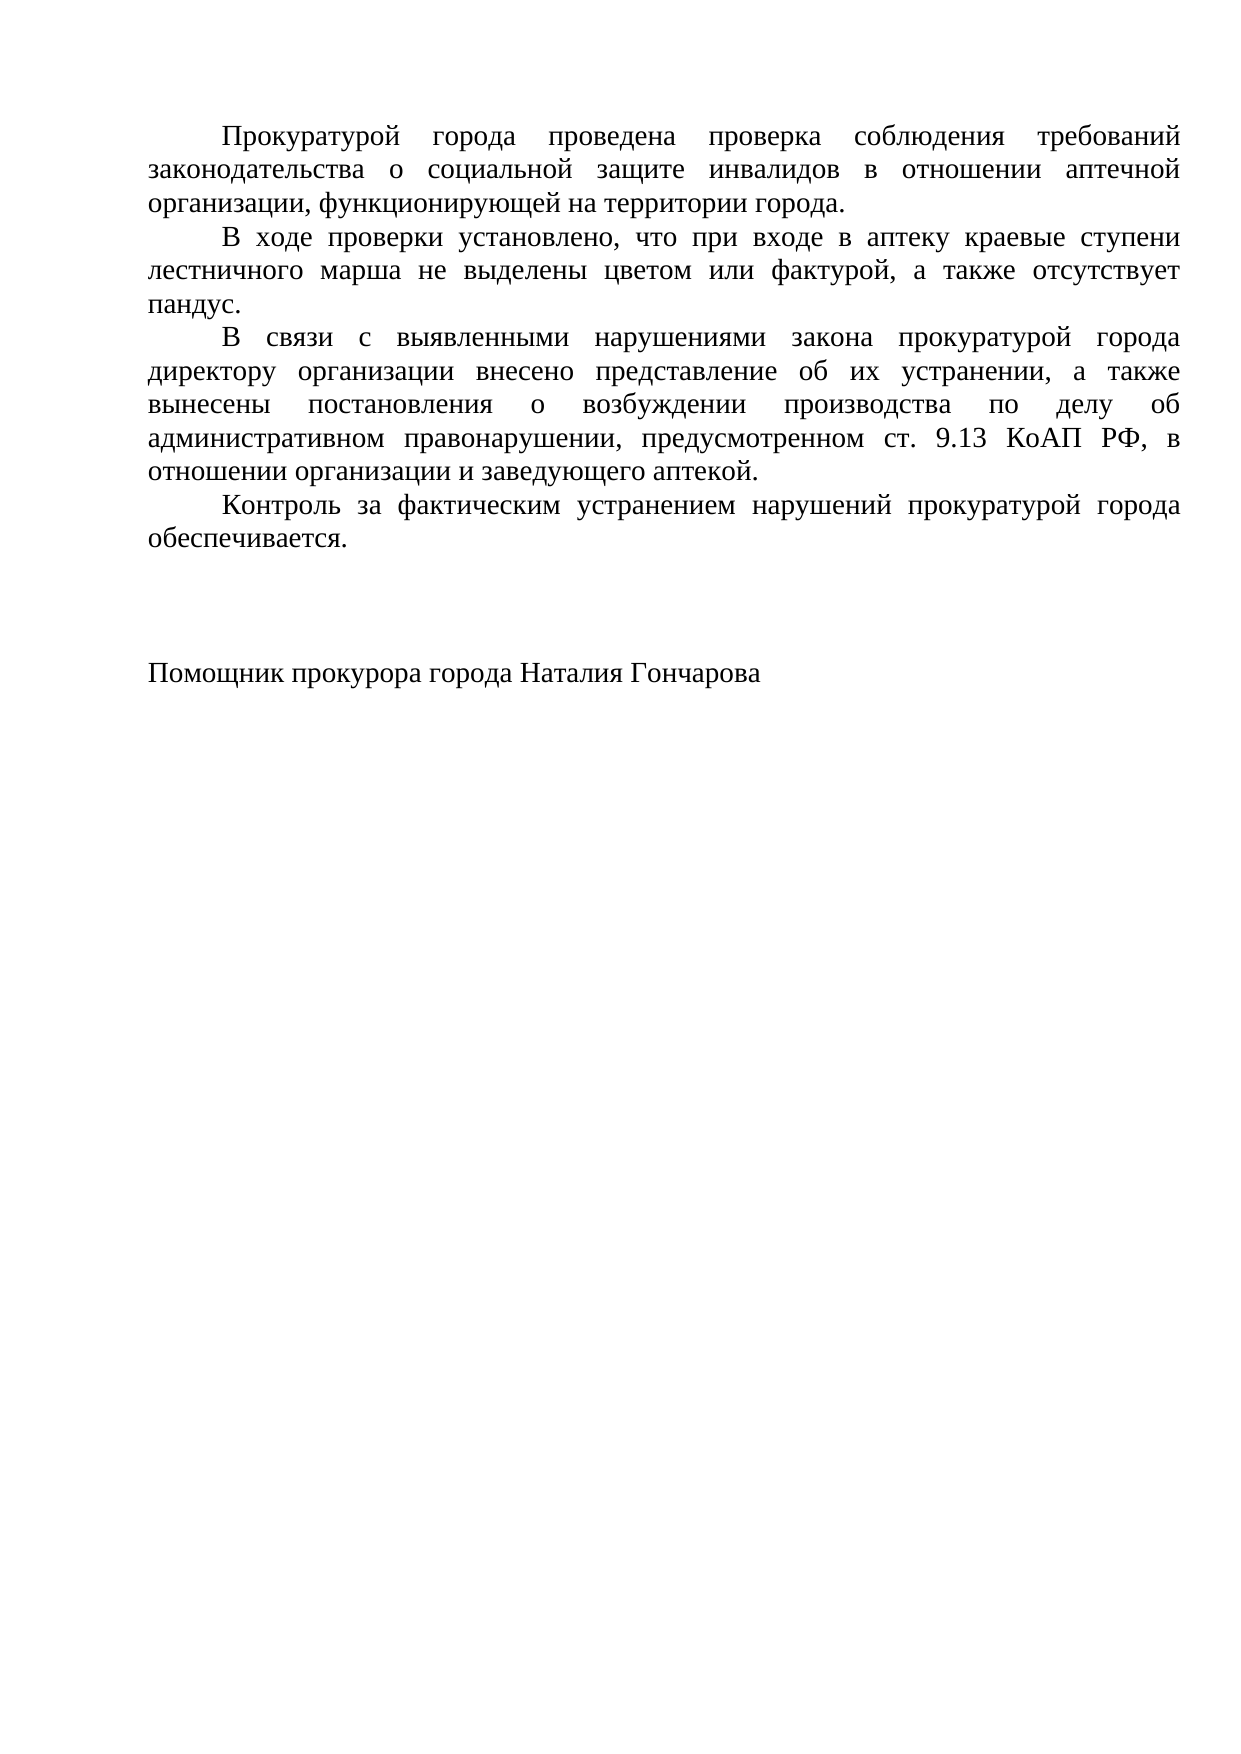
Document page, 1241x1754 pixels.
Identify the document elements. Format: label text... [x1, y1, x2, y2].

text В ходе проверки установлено, что при входе в аптеку краевые ступени лестничного марша не выделены цветом или фактурой, а также отсутствует пандус. [148, 219, 1181, 319]
text В связи с выявленными нарушениями закона прокуратурой города директору организации внесено представление об их устранении, а также вынесены постановления о возбуждении производства по делу об административном правонарушении, предусмотренном ст. 9.13 КоАП РФ, в отношении организации и заведующего аптекой. [148, 319, 1181, 487]
text Прокуратурой города проведена проверка соблюдения требований законодательства о социальной защите инвалидов в отношении аптечной организации, функционирующей на территории города. [148, 118, 1181, 219]
text Контроль за фактическим устранением нарушений прокуратурой города обеспечивается. [148, 487, 1181, 554]
text Помощник прокурора города Наталия Гончарова [148, 655, 1181, 688]
